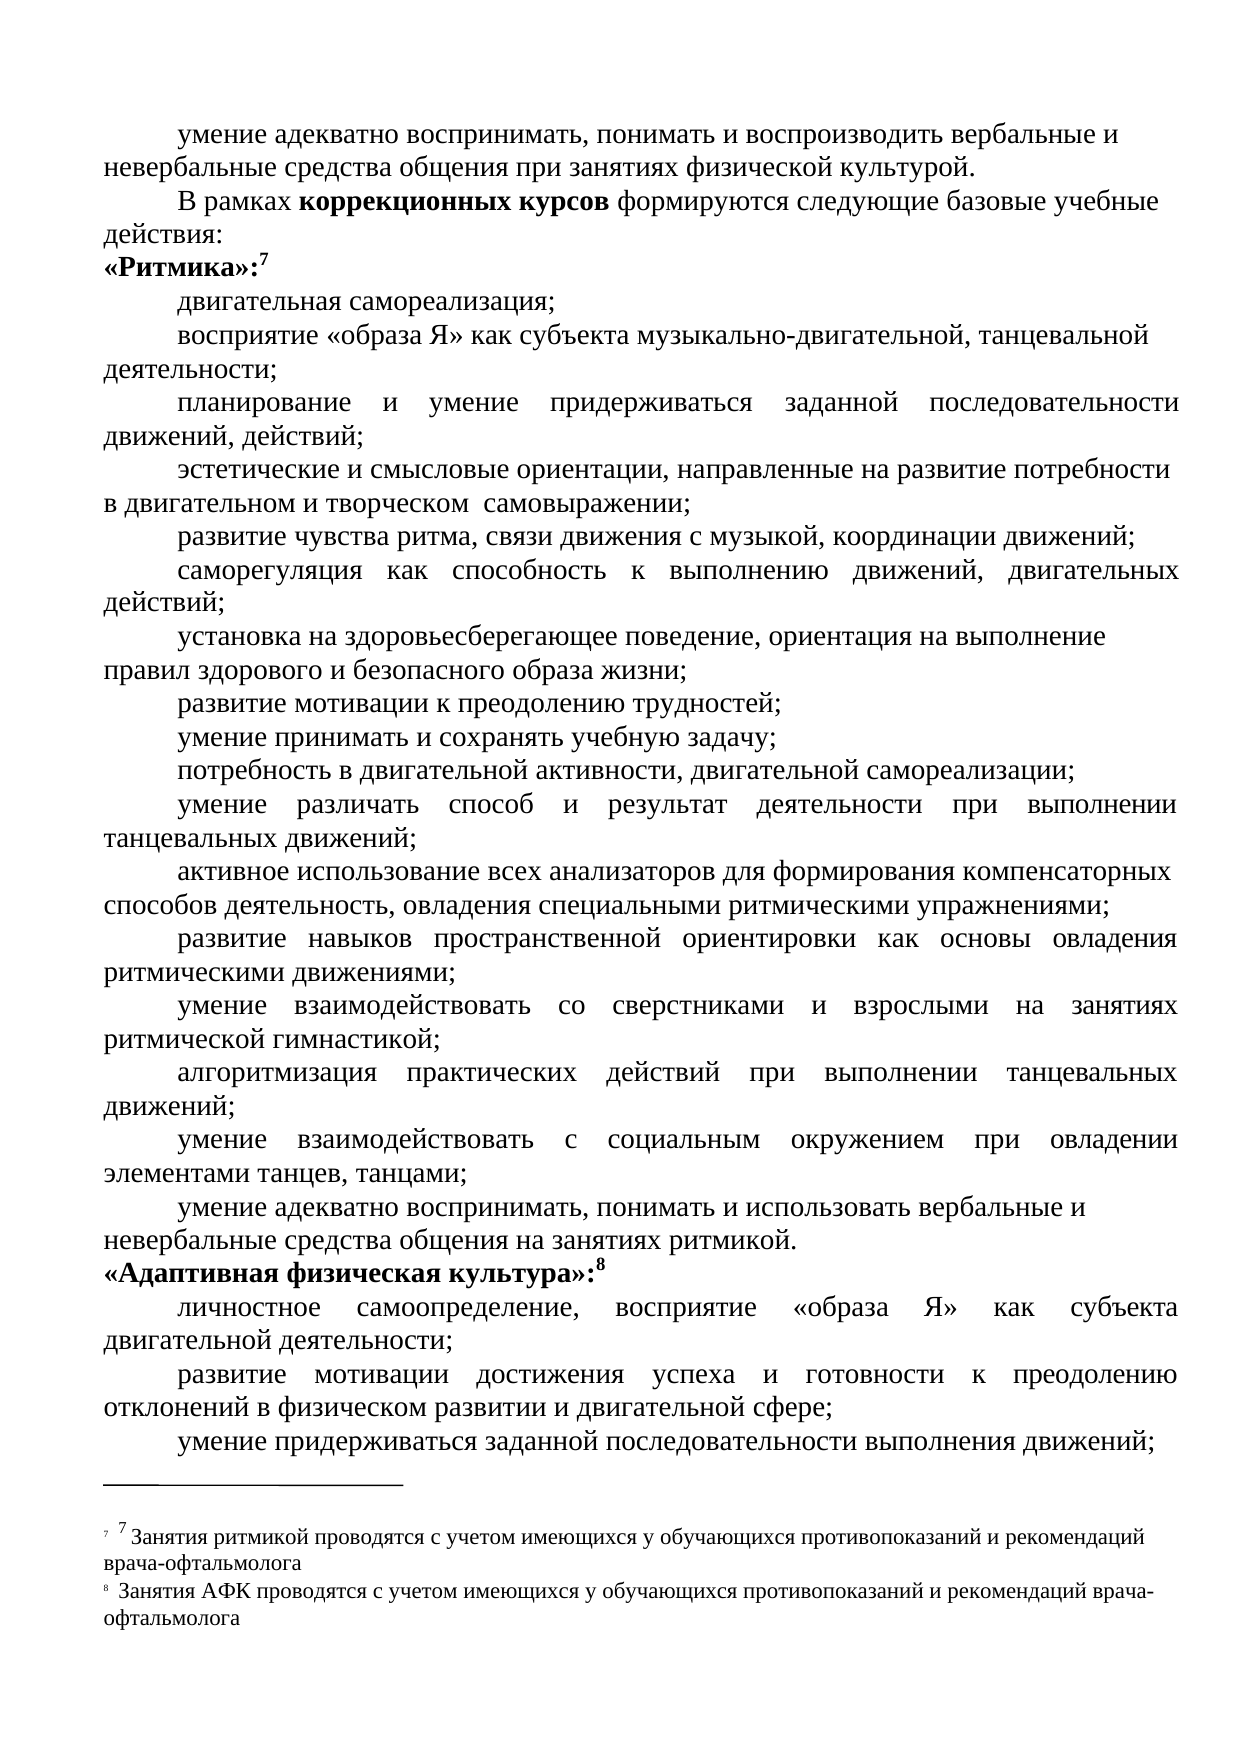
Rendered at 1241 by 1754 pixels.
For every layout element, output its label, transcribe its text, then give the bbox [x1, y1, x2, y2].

text активное использование всех анализаторов для формирования компенсаторных способов деятельность, овладения специальными ритмическими упражнениями; [103, 853, 1209, 920]
text В рамках коррекционных курсов формируются следующие базовые учебные действия: [103, 183, 1209, 250]
subtitle «Адаптивная физическая культура»:8 [103, 1256, 1209, 1289]
text алгоритмизация практических действий при выполнении танцевальных движений; [103, 1054, 1181, 1122]
text умение взаимодействовать с социальным окружением при овладении элементами танцев, танцами; [103, 1122, 1181, 1189]
text умение адекватно воспринимать, понимать и воспроизводить вербальные и невербальные средства общения при занятиях физической культурой. [103, 116, 1147, 183]
text действий; [103, 586, 1209, 618]
text личностное самоопределение, восприятие «образа Я» как субъекта двигательной деятельности; [103, 1289, 1181, 1356]
text умение адекватно воспринимать, понимать и использовать вербальные и невербальные средства общения на занятиях ритмикой. [103, 1189, 1147, 1256]
text установка на здоровьесберегающее поведение, ориентация на выполнение правил здорового и безопасного образа жизни; [103, 618, 1147, 686]
text развитие мотивации достижения успеха и готовности к преодолению отклонений в физическом развитии и двигательной сфере; [103, 1356, 1181, 1423]
text умение различать способ и результат деятельности при выполнении танцевальных движений; [103, 786, 1181, 853]
text развитие чувства ритма, связи движения с музыкой, координации движений; саморегуляция как способность к выполнению движений, двигательных [177, 518, 1181, 586]
text развитие навыков пространственной ориентировки как основы овладения ритмическими движениями; [103, 920, 1181, 987]
text умение взаимодействовать со сверстниками и взрослыми на занятиях ритмической гимнастикой; [103, 987, 1181, 1054]
text планирование и умение придерживаться заданной последовательности движений, действий; [103, 384, 1181, 451]
text восприятие «образа Я» как субъекта музыкально-двигательной, танцевальной деятельности; [103, 317, 1209, 384]
subtitle «Ритмика»:7 [103, 250, 1209, 284]
list 7 Занятия ритмикой проводятся с учетом имеющихся у обучающихся противопоказаний и рекомендаций врача-офтальмолога [103, 1518, 1148, 1576]
text двигательная самореализация; [177, 284, 1209, 317]
text развитие мотивации к преодолению трудностей; умение принимать и сохранять учебную задачу; [177, 686, 784, 753]
text эстетические и смысловые ориентации, направленные на развитие потребности в двигательном и творческом самовыражении; [103, 451, 1181, 518]
text потребность в двигательной активности, двигательной самореализации; [177, 753, 1209, 786]
text умение придерживаться заданной последовательности выполнения движений; [177, 1423, 1209, 1456]
list Занятия АФК проводятся с учетом имеющихся у обучающихся противопоказаний и рекомендаций врача- офтальмолога [103, 1577, 1156, 1630]
